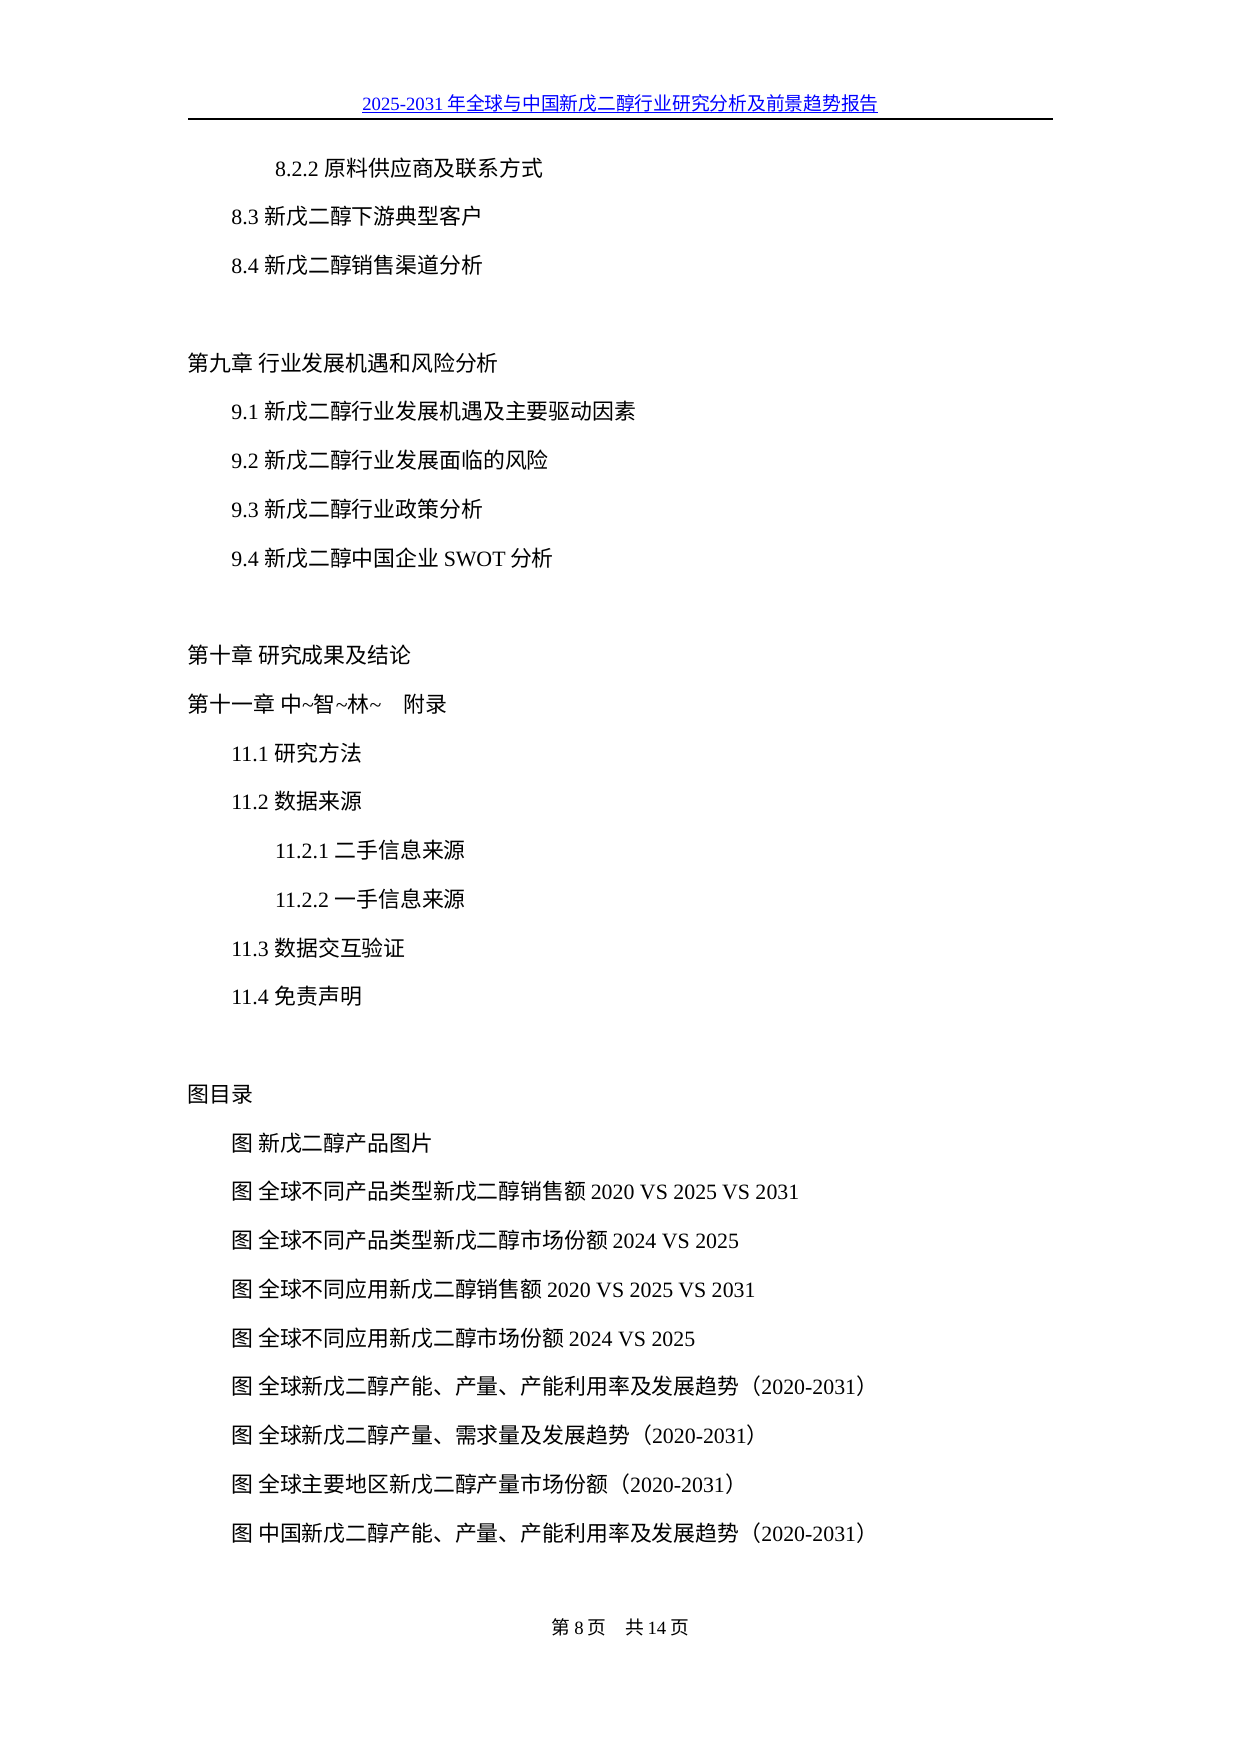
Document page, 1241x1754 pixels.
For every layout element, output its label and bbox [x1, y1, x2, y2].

text [187, 150, 1053, 1548]
